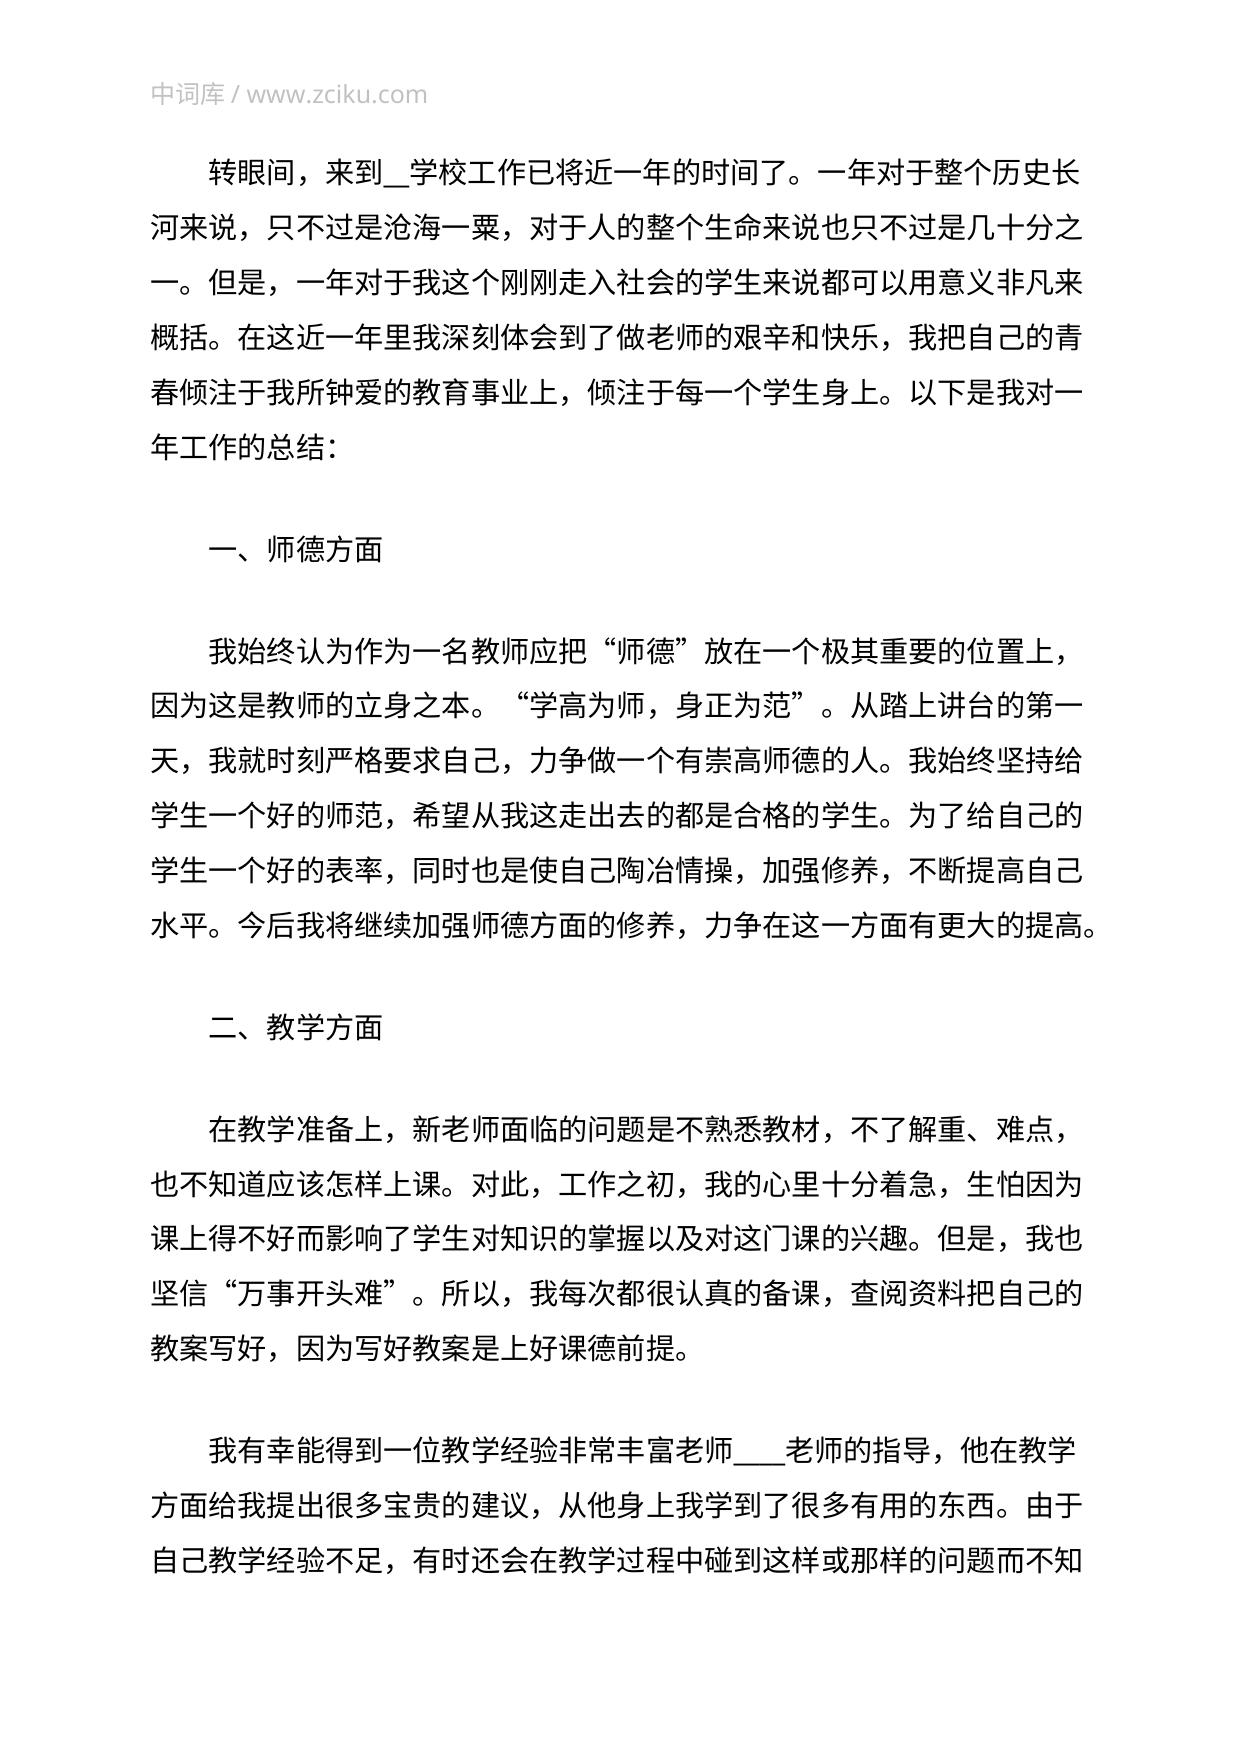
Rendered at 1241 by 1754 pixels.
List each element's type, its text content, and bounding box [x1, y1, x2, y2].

text 转眼间，来到__学校工作已将近一年的时间了。一年对于整个历史长河来说，只不过是沧海一粟，对于人的整个生命来说也只不过是几十分之一。但是，一年对于我这个刚刚走入社会的学生来说都可以用意义非凡来概括。在这近一年里我深刻体会到了做老师的艰辛和快乐，我把自己的青春倾注于我所钟爱的教育事业上，倾注于每一个学生身上。以下是我对一年工作的总结： [150, 150, 1090, 467]
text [150, 1427, 1090, 1580]
text 在教学准备上，新老师面临的问题是不熟悉教材，不了解重、难点，也不知道应该怎样上课。对此，工作之初，我的心里十分着急，生怕因为课上得不好而影响了学生对知识的掌握以及对这门课的兴趣。但是，我也坚信“万事开头难”。所以，我每次都很认真的备课，查阅资料把自己的教案写好，因为写好教案是上好课德前提。 [150, 1106, 1090, 1368]
text 一、师德方面 [150, 526, 1090, 569]
text 二、教学方面 [150, 1004, 1090, 1047]
text 我始终认为作为一名教师应把“师德”放在一个极其重要的位置上，因为这是教师的立身之本。“学高为师，身正为范”。从踏上讲台的第一天，我就时刻严格要求自己，力争做一个有崇高师德的人。我始终坚持给学生一个好的师范，希望从我这走出去的都是合格的学生。为了给自己的学生一个好的表率，同时也是使自己陶冶情操，加强修养，不断提高自己水平。今后我将继续加强师德方面的修养，力争在这一方面有更大的提高。 [150, 628, 1090, 945]
